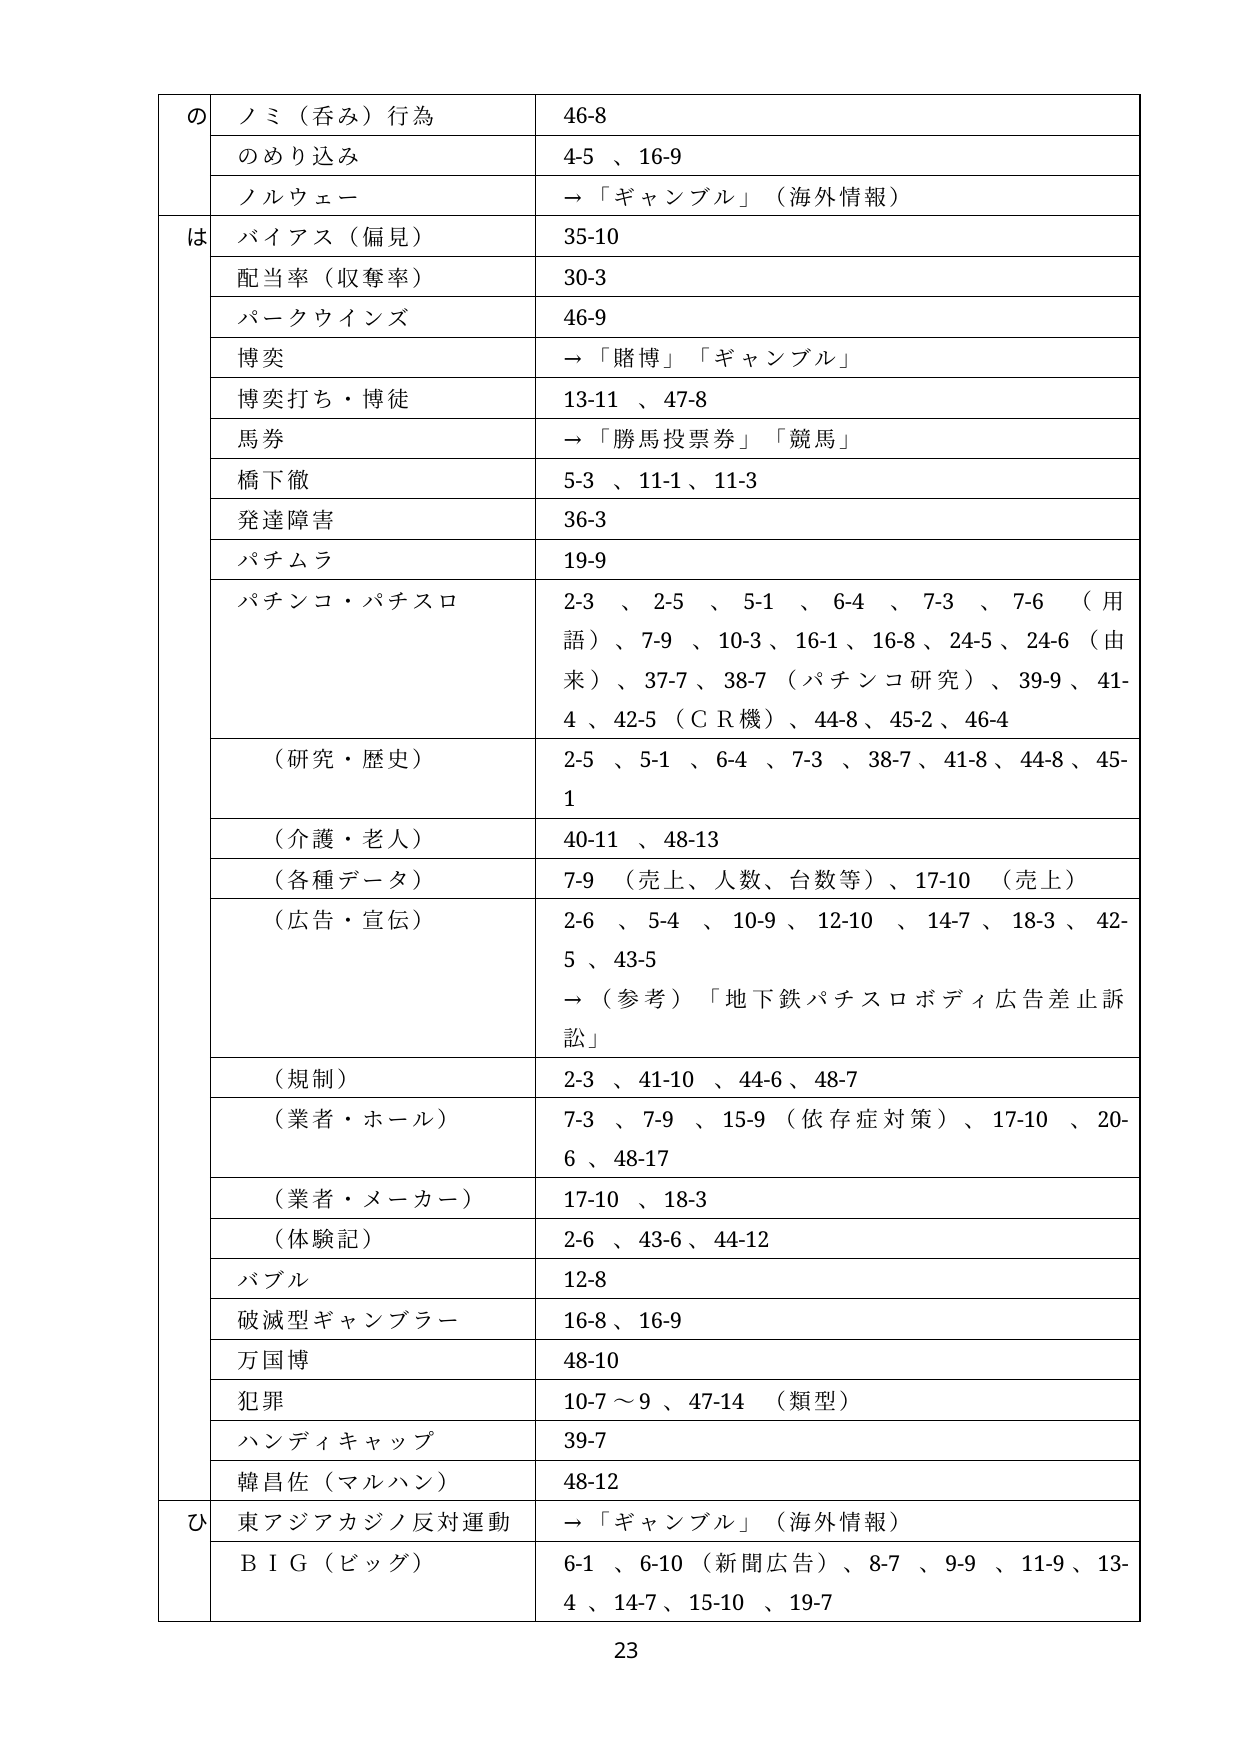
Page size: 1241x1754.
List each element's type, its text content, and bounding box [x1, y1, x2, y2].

table_cell 2-6、5-4、10-9、12-10、14-7、18-3、42-5、43-5 →（参考）「地下鉄パチスロボディ広告差止訴訟」 [536, 899, 1139, 1057]
table_cell （各種データ） [211, 859, 535, 898]
table_cell パークウインズ [211, 297, 535, 337]
table_cell （研究・歴史） [211, 739, 535, 817]
table_cell パチムラ [211, 540, 535, 579]
table_cell 10-7～9、47-14（類型） [536, 1380, 1139, 1419]
table_cell 16-8、16-9 [536, 1299, 1139, 1339]
table_cell （体験記） [211, 1219, 535, 1258]
table_cell →「ギャンブル」（海外情報） [536, 1501, 1139, 1541]
table_cell バイアス（偏見） [211, 216, 535, 256]
table_cell 犯罪 [211, 1380, 535, 1419]
table_cell 48-10 [536, 1340, 1139, 1379]
table_cell 博奕 [211, 338, 535, 377]
table_cell （規制） [211, 1058, 535, 1097]
table_cell （業者・ホール） [211, 1098, 535, 1177]
table_cell 17-10、18-3 [536, 1178, 1139, 1217]
table_cell 博奕打ち・博徒 [211, 378, 535, 417]
table_cell （広告・宣伝） [211, 899, 535, 1057]
table_cell のめり込み [211, 136, 535, 175]
table_cell 13-11、47-8 [536, 378, 1139, 417]
table_cell 2-3、41-10、44-6、48-7 [536, 1058, 1139, 1097]
table_cell 破滅型ギャンブラー [211, 1299, 535, 1339]
table_cell パチンコ・パチスロ [211, 580, 535, 738]
table_cell （業者・メーカー） [211, 1178, 535, 1217]
table_cell 12-8 [536, 1259, 1139, 1298]
table_cell 35-10 [536, 216, 1139, 256]
table_cell 40-11、48-13 [536, 819, 1139, 858]
table_cell ひ [159, 1501, 210, 1621]
table_cell 19-9 [536, 540, 1139, 579]
table_cell バブル [211, 1259, 535, 1298]
table_cell 36-3 [536, 499, 1139, 539]
table_cell →「賭博」「ギャンブル」 [536, 338, 1139, 377]
table_cell 30-3 [536, 257, 1139, 296]
table_cell →「ギャンブル」（海外情報） [536, 176, 1139, 215]
table_cell ノルウェー [211, 176, 535, 215]
table_cell 48-12 [536, 1461, 1139, 1500]
table_cell 5-3、11-1、11-3 [536, 459, 1139, 498]
table_cell 橋下徹 [211, 459, 535, 498]
table_cell 馬券 [211, 419, 535, 458]
table_cell →「勝馬投票券」「競馬」 [536, 419, 1139, 458]
table_cell の [159, 95, 210, 215]
table_cell 発達障害 [211, 499, 535, 539]
table_cell 4-5、16-9 [536, 136, 1139, 175]
table_cell 2-6、43-6、44-12 [536, 1219, 1139, 1258]
table_cell 46-8 [536, 95, 1139, 134]
table_cell 万国博 [211, 1340, 535, 1379]
table_cell 東アジアカジノ反対運動 [211, 1501, 535, 1541]
table_cell 韓昌佐（マルハン） [211, 1461, 535, 1500]
table_cell 配当率（収奪率） [211, 257, 535, 296]
table_cell 2-5、5-1、6-4、7-3、38-7、41-8、44-8、45-1 [536, 739, 1139, 817]
table_cell ＢＩＧ（ビッグ） [211, 1542, 535, 1621]
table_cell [536, 1542, 1139, 1621]
table_cell 7-3、7-9、15-9（依存症対策）、17-10、20-6、48-17 [536, 1098, 1139, 1177]
table_cell 39-7 [536, 1421, 1139, 1460]
table_cell 2-3、2-5、5-1、6-4、7-3、7-6（用語）、7-9、10-3、16-1、16-8、24-5、24-6（由来）、37-7、38-7（パチンコ研究）、39-9、41-4、42-5（ＣＲ機）、44-8、45-2、46-4 [536, 580, 1139, 738]
table_cell ノミ（呑み）行為 [211, 95, 535, 134]
table_cell 7-9（売上、人数、台数等）、17-10（売上） [536, 859, 1139, 898]
table_cell は [159, 216, 210, 1500]
table_cell ハンディキャップ [211, 1421, 535, 1460]
table_cell 46-9 [536, 297, 1139, 337]
table_cell （介護・老人） [211, 819, 535, 858]
